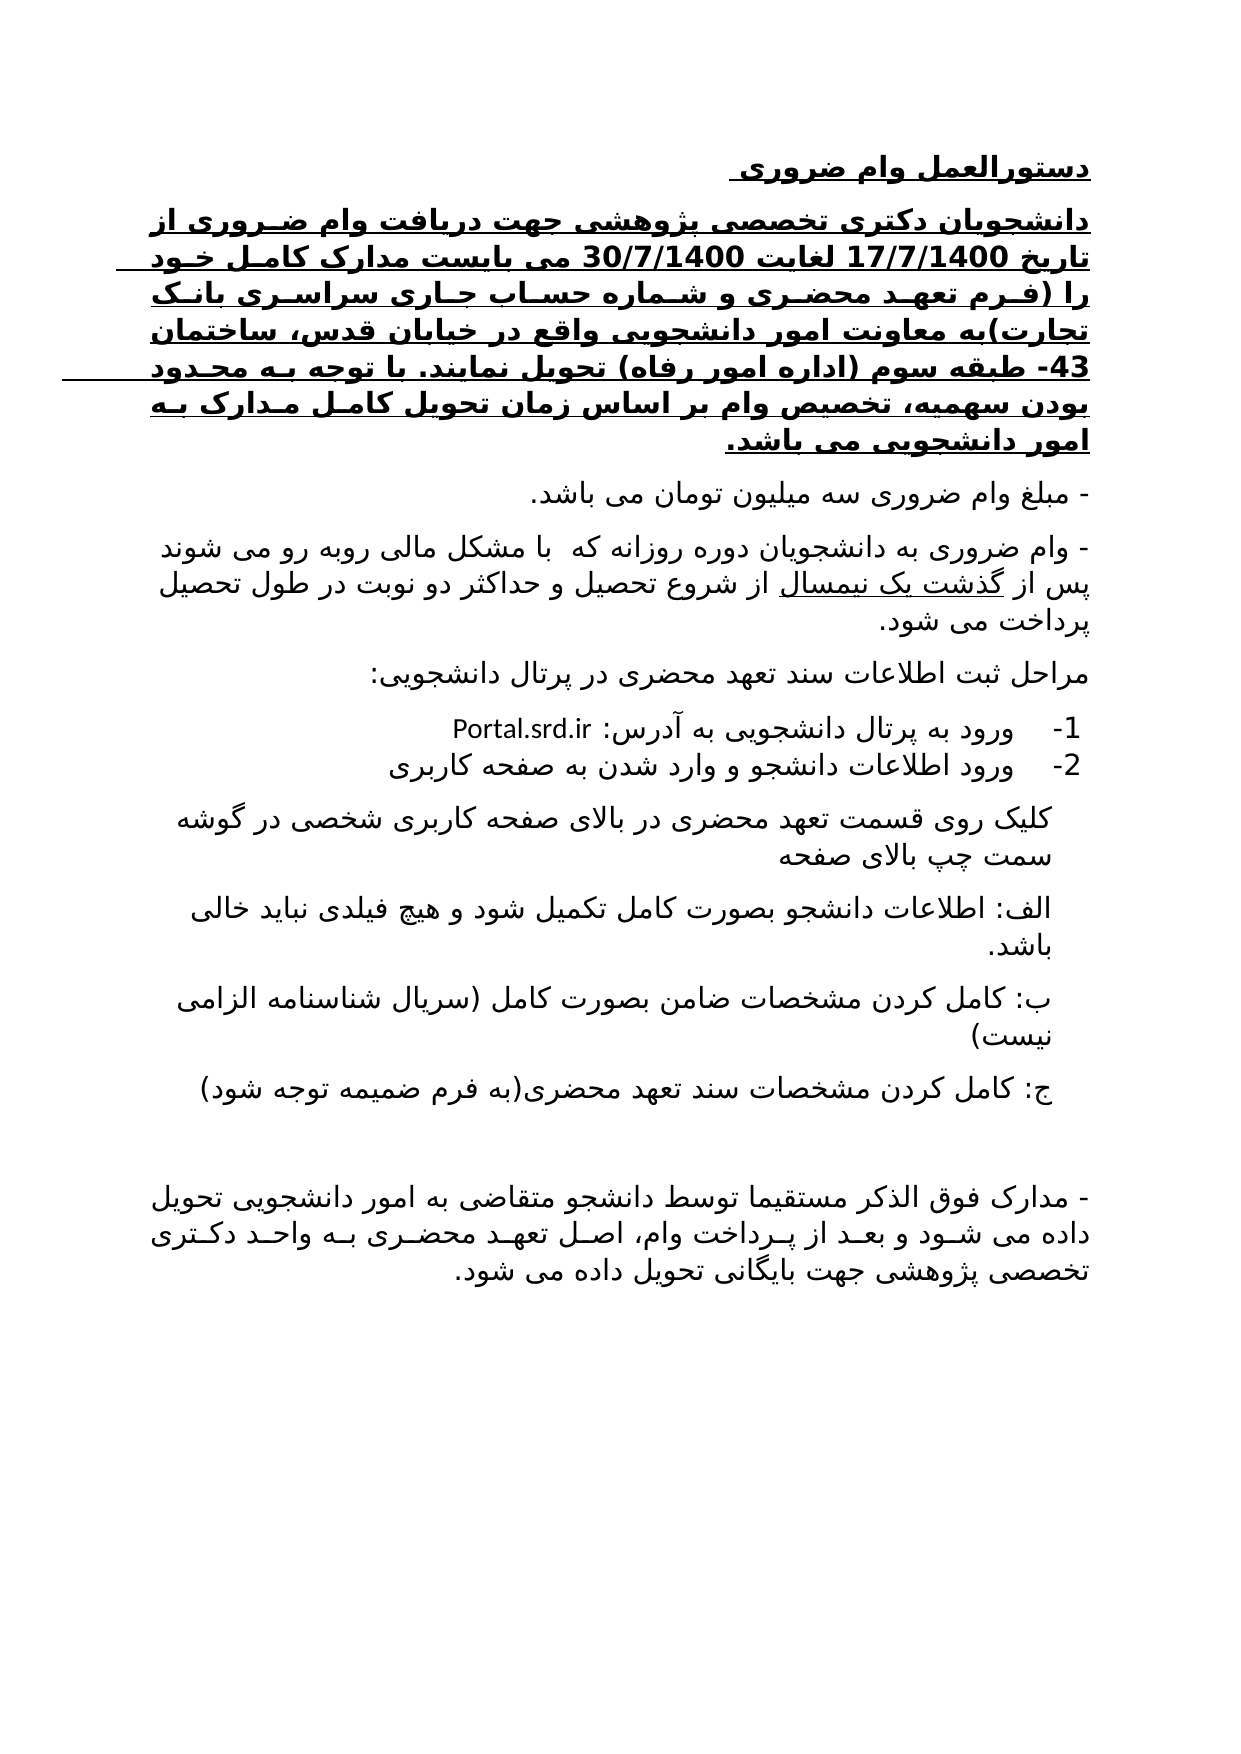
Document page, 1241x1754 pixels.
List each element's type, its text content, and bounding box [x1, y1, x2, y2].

text ج: کامل کردن مشخصات سند تعهد محضری(به فرم ضمیمه توجه شود) [150, 1072, 1053, 1106]
text دستورالعمل وام ضروری [150, 150, 1090, 184]
text - مدارک فوق الذکر مستقیما توسط دانشجو متقاضی به امور دانشجویی تحویل داده می شود و بعد از پرداخت وام، اصل تعهد محضری به واحد دکتری تخصصی پژوهشی جهت بایگانی تحویل داده می شود. [150, 1180, 1090, 1287]
text دانشجویان دکتری تخصصی پژوهشی جهت دریافت وام ضروری از تاریخ 17/7/1400 لغایت 30/7/1400 می بایست مدارک کامل خود را (فرم تعهد محضری و شماره حساب جاری سراسری بانک تجارت)به معاونت امور دانشجویی واقع در خیابان قدس، ساختمان 43- طبقه سوم (اداره امور رفاه) تحویل نمایند. با توجه به محدود بودن سهمیه، تخصیص وام بر اساس زمان تحویل کامل مدارک به امور دانشجویی می باشد. [150, 203, 1090, 232]
list ورود به پرتال دانشجویی به آدرس: Portal.srd.ir [150, 710, 1053, 746]
text مراحل ثبت اطلاعات سند تعهد محضری در پرتال دانشجویی: [150, 657, 1090, 691]
text الف: اطلاعات دانشجو بصورت کامل تکمیل شود و هیچ فیلدی نباید خالی باشد. [150, 892, 1053, 962]
text دانشجویان دکتری تخصصی پژوهشی جهت دریافت وام ضروری از تاریخ 17/7/1400 لغایت 30/7/1400 می بایست مدارک کامل خود را (فرم تعهد محضری و شماره حساب جاری سراسری بانک تجارت)به معاونت امور دانشجویی واقع در خیابان قدس، ساختمان 43- طبقه سوم (اداره امور رفاه) تحویل نمایند. با توجه به محدود بودن سهمیه، تخصیص وام بر اساس زمان تحویل کامل مدارک به امور دانشجویی می باشد. [150, 381, 1090, 416]
text - مبلغ وام ضروری سه میلیون تومان می باشد. [150, 477, 1090, 511]
list ورود اطلاعات دانشجو و وارد شدن به صفحه کاربری [150, 748, 1053, 782]
text - وام ضروری به دانشجویان دوره روزانه که با مشکل مالی روبه رو می شوند پس از گذشت یک نیمسال از شروع تحصیل و حداکثر دو نوبت در طول تحصیل پرداخت می شود. [150, 530, 1090, 637]
text دانشجویان دکتری تخصصی پژوهشی جهت دریافت وام ضروری از تاریخ 17/7/1400 لغایت 30/7/1400 می بایست مدارک کامل خود را (فرم تعهد محضری و شماره حساب جاری سراسری بانک تجارت)به معاونت امور دانشجویی واقع در خیابان قدس، ساختمان 43- طبقه سوم (اداره امور رفاه) تحویل نمایند. با توجه به محدود بودن سهمیه، تخصیص وام بر اساس زمان تحویل کامل مدارک به امور دانشجویی می باشد. [150, 344, 1090, 379]
text دانشجویان دکتری تخصصی پژوهشی جهت دریافت وام ضروری از تاریخ 17/7/1400 لغایت 30/7/1400 می بایست مدارک کامل خود را (فرم تعهد محضری و شماره حساب جاری سراسری بانک تجارت)به معاونت امور دانشجویی واقع در خیابان قدس، ساختمان 43- طبقه سوم (اداره امور رفاه) تحویل نمایند. با توجه به محدود بودن سهمیه، تخصیص وام بر اساس زمان تحویل کامل مدارک به امور دانشجویی می باشد. [150, 307, 1090, 342]
text دانشجویان دکتری تخصصی پژوهشی جهت دریافت وام ضروری از تاریخ 17/7/1400 لغایت 30/7/1400 می بایست مدارک کامل خود را (فرم تعهد محضری و شماره حساب جاری سراسری بانک تجارت)به معاونت امور دانشجویی واقع در خیابان قدس، ساختمان 43- طبقه سوم (اداره امور رفاه) تحویل نمایند. با توجه به محدود بودن سهمیه، تخصیص وام بر اساس زمان تحویل کامل مدارک به امور دانشجویی می باشد. [150, 417, 1090, 457]
text کلیک روی قسمت تعهد محضری در بالای صفحه کاربری شخصی در گوشه سمت چپ بالای صفحه [150, 802, 1053, 872]
text دانشجویان دکتری تخصصی پژوهشی جهت دریافت وام ضروری از تاریخ 17/7/1400 لغایت 30/7/1400 می بایست مدارک کامل خود را (فرم تعهد محضری و شماره حساب جاری سراسری بانک تجارت)به معاونت امور دانشجویی واقع در خیابان قدس، ساختمان 43- طبقه سوم (اداره امور رفاه) تحویل نمایند. با توجه به محدود بودن سهمیه، تخصیص وام بر اساس زمان تحویل کامل مدارک به امور دانشجویی می باشد. [150, 271, 1090, 306]
text دانشجویان دکتری تخصصی پژوهشی جهت دریافت وام ضروری از تاریخ 17/7/1400 لغایت 30/7/1400 می بایست مدارک کامل خود را (فرم تعهد محضری و شماره حساب جاری سراسری بانک تجارت)به معاونت امور دانشجویی واقع در خیابان قدس، ساختمان 43- طبقه سوم (اداره امور رفاه) تحویل نمایند. با توجه به محدود بودن سهمیه، تخصیص وام بر اساس زمان تحویل کامل مدارک به امور دانشجویی می باشد. [150, 234, 1090, 269]
text ب: کامل کردن مشخصات ضامن بصورت کامل (سریال شناسنامه الزامی نیست) [150, 982, 1053, 1052]
